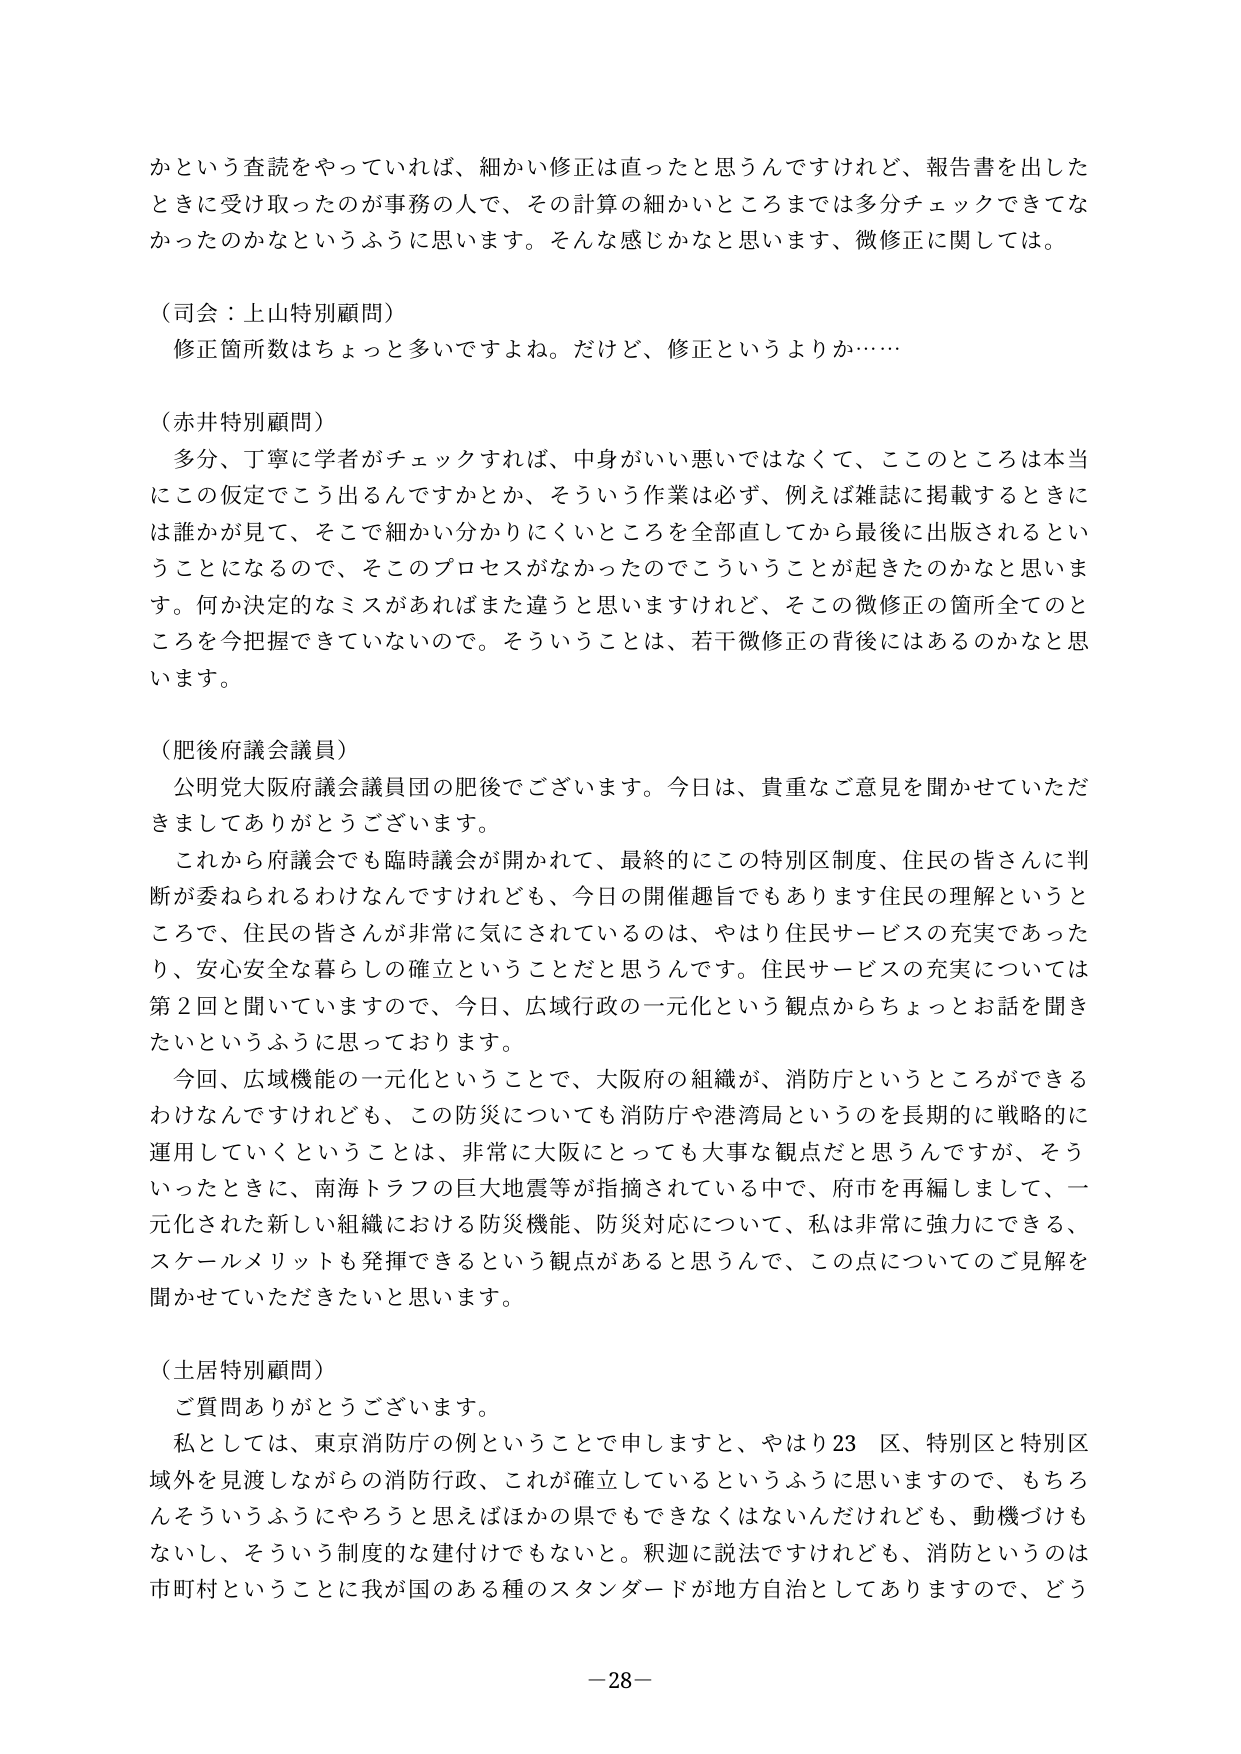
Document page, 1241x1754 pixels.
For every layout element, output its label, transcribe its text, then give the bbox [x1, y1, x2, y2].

text （肥後府議会議員） [149, 731, 1091, 768]
text 公明党大阪府議会議員団の肥後でございます。今日は、貴重なご意見を聞かせていただきましてありがとうございます。 [149, 768, 1091, 841]
text （土居特別顧問） [149, 1351, 1091, 1387]
text 修正箇所数はちょっと多いですよね。だけど、修正というよりか…… [149, 330, 1091, 367]
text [149, 1424, 1091, 1606]
text 今回、広域機能の一元化ということで、大阪府の組織が、消防庁というところができるわけなんですけれども、この防災についても消防庁や港湾局というのを長期的に戦略的に運用していくということは、非常に大阪にとっても大事な観点だと思うんですが、そういったときに、南海トラフの巨大地震等が指摘されている中で、府市を再編しまして、一元化された新しい組織における防災機能、防災対応について、私は非常に強力にできる、スケールメリットも発揮できるという観点があると思うんで、この点についてのご見解を聞かせていただきたいと思います。 [149, 1059, 1091, 1314]
text これから府議会でも臨時議会が開かれて、最終的にこの特別区制度、住民の皆さんに判断が委ねられるわけなんですけれども、今日の開催趣旨でもあります住民の理解というところで、住民の皆さんが非常に気にされているのは、やはり住民サービスの充実であったり、安心安全な暮らしの確立ということだと思うんです。住民サービスの充実については第２回と聞いていますので、今日、広域行政の一元化という観点からちょっとお話を聞きたいというふうに思っております。 [149, 841, 1091, 1059]
text 多分、丁寧に学者がチェックすれば、中身がいい悪いではなくて、ここのところは本当にこの仮定でこう出るんですかとか、そういう作業は必ず、例えば雑誌に掲載するときには誰かが見て、そこで細かい分かりにくいところを全部直してから最後に出版されるということになるので、そこのプロセスがなかったのでこういうことが起きたのかなと思います。何か決定的なミスがあればまた違うと思いますけれど、そこの微修正の箇所全てのところを今把握できていないので。そういうことは、若干微修正の背後にはあるのかなと思います。 [149, 439, 1091, 695]
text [149, 148, 1091, 257]
text （司会：上山特別顧問） [149, 294, 1091, 330]
text ご質問ありがとうございます。 [149, 1387, 1091, 1424]
text （赤井特別顧問） [149, 403, 1091, 439]
